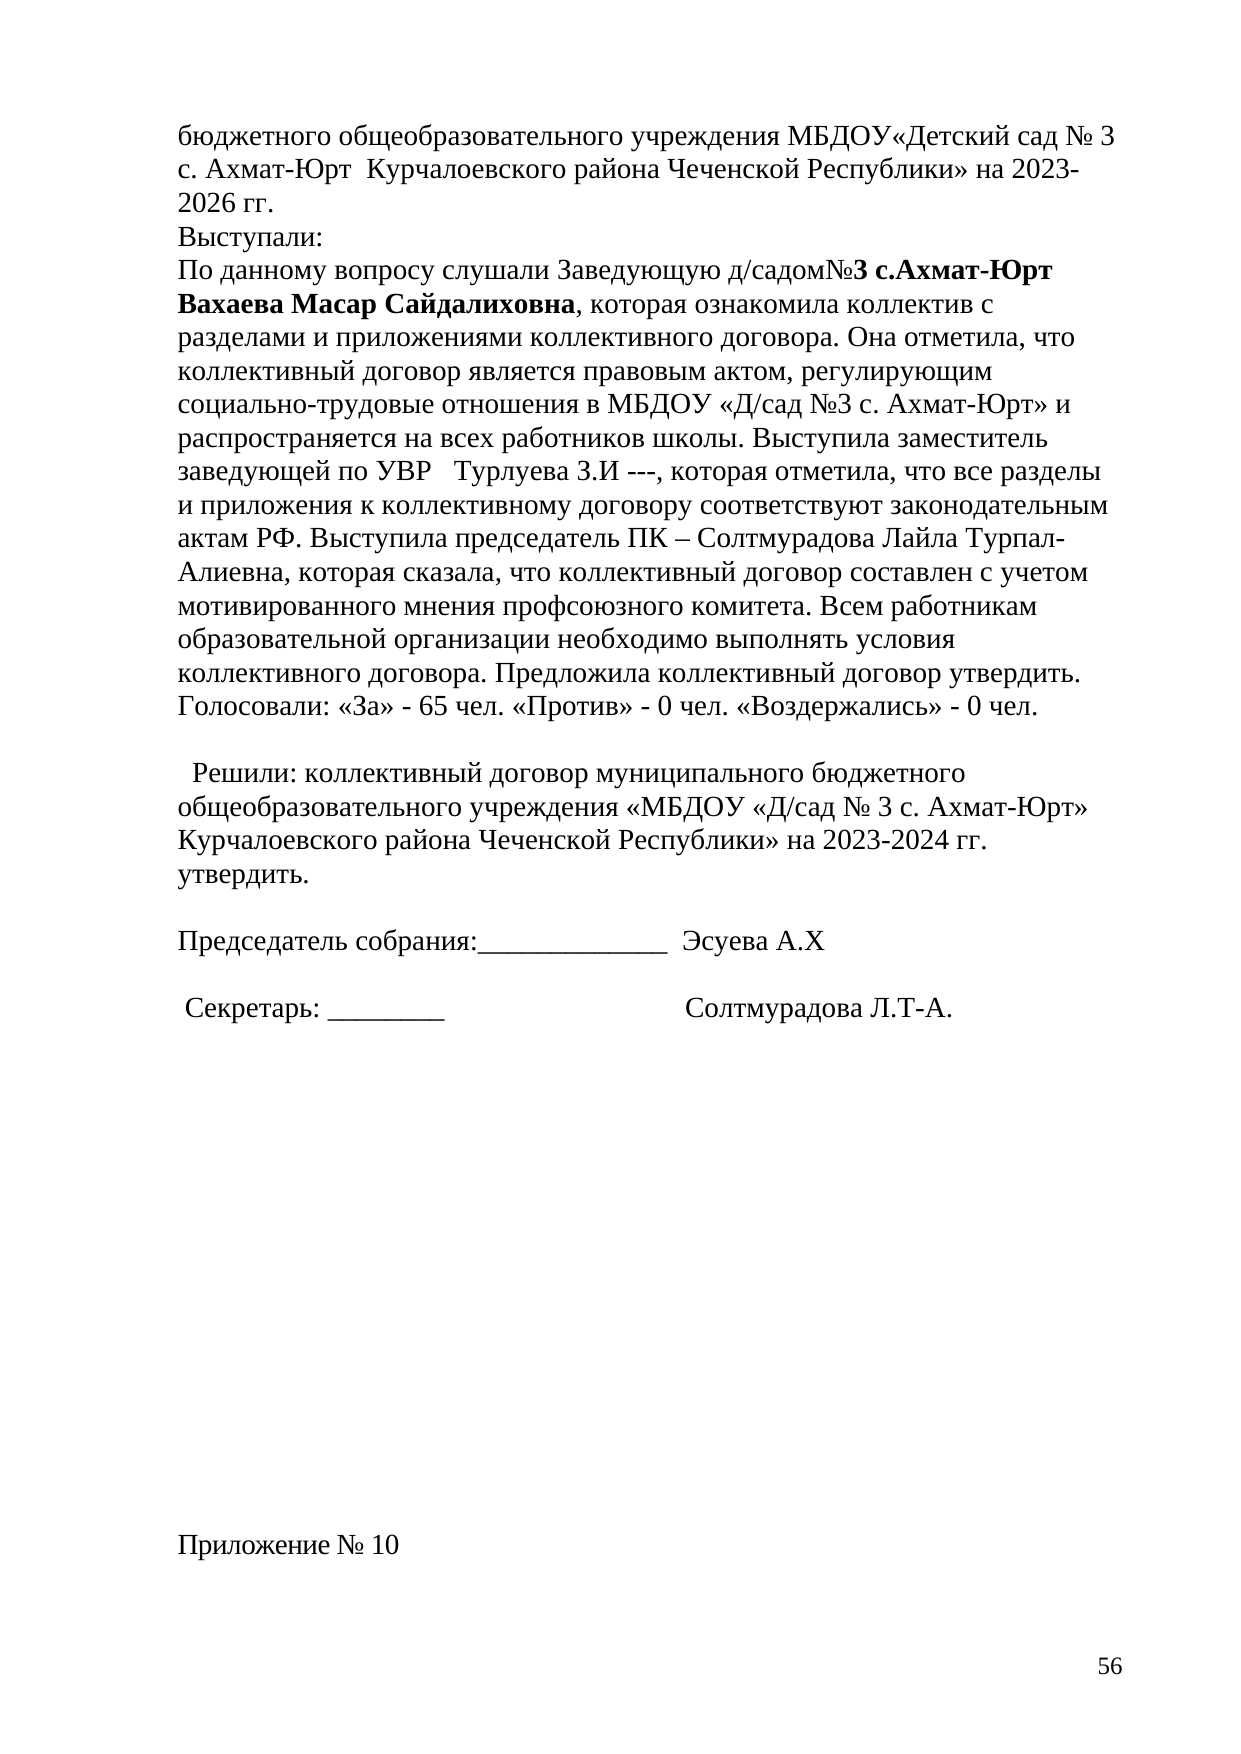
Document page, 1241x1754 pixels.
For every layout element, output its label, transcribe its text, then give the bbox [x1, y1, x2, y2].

list Приложение № 10 [177, 1527, 1122, 1560]
text Председатель собрания:_____________ Эсуева А.Х [177, 923, 1122, 957]
text Решили: коллективный договор муниципального бюджетного общеобразовательного учреждения «МБДОУ «Д/сад № 3 с. Ахмат-Юрт» Курчалоевского района Чеченской Республики» на 2023-2024 гг. утвердить. [177, 755, 1122, 889]
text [177, 118, 1122, 722]
text Секретарь: ________ Солтмурадова Л.Т-А. [177, 990, 1122, 1024]
